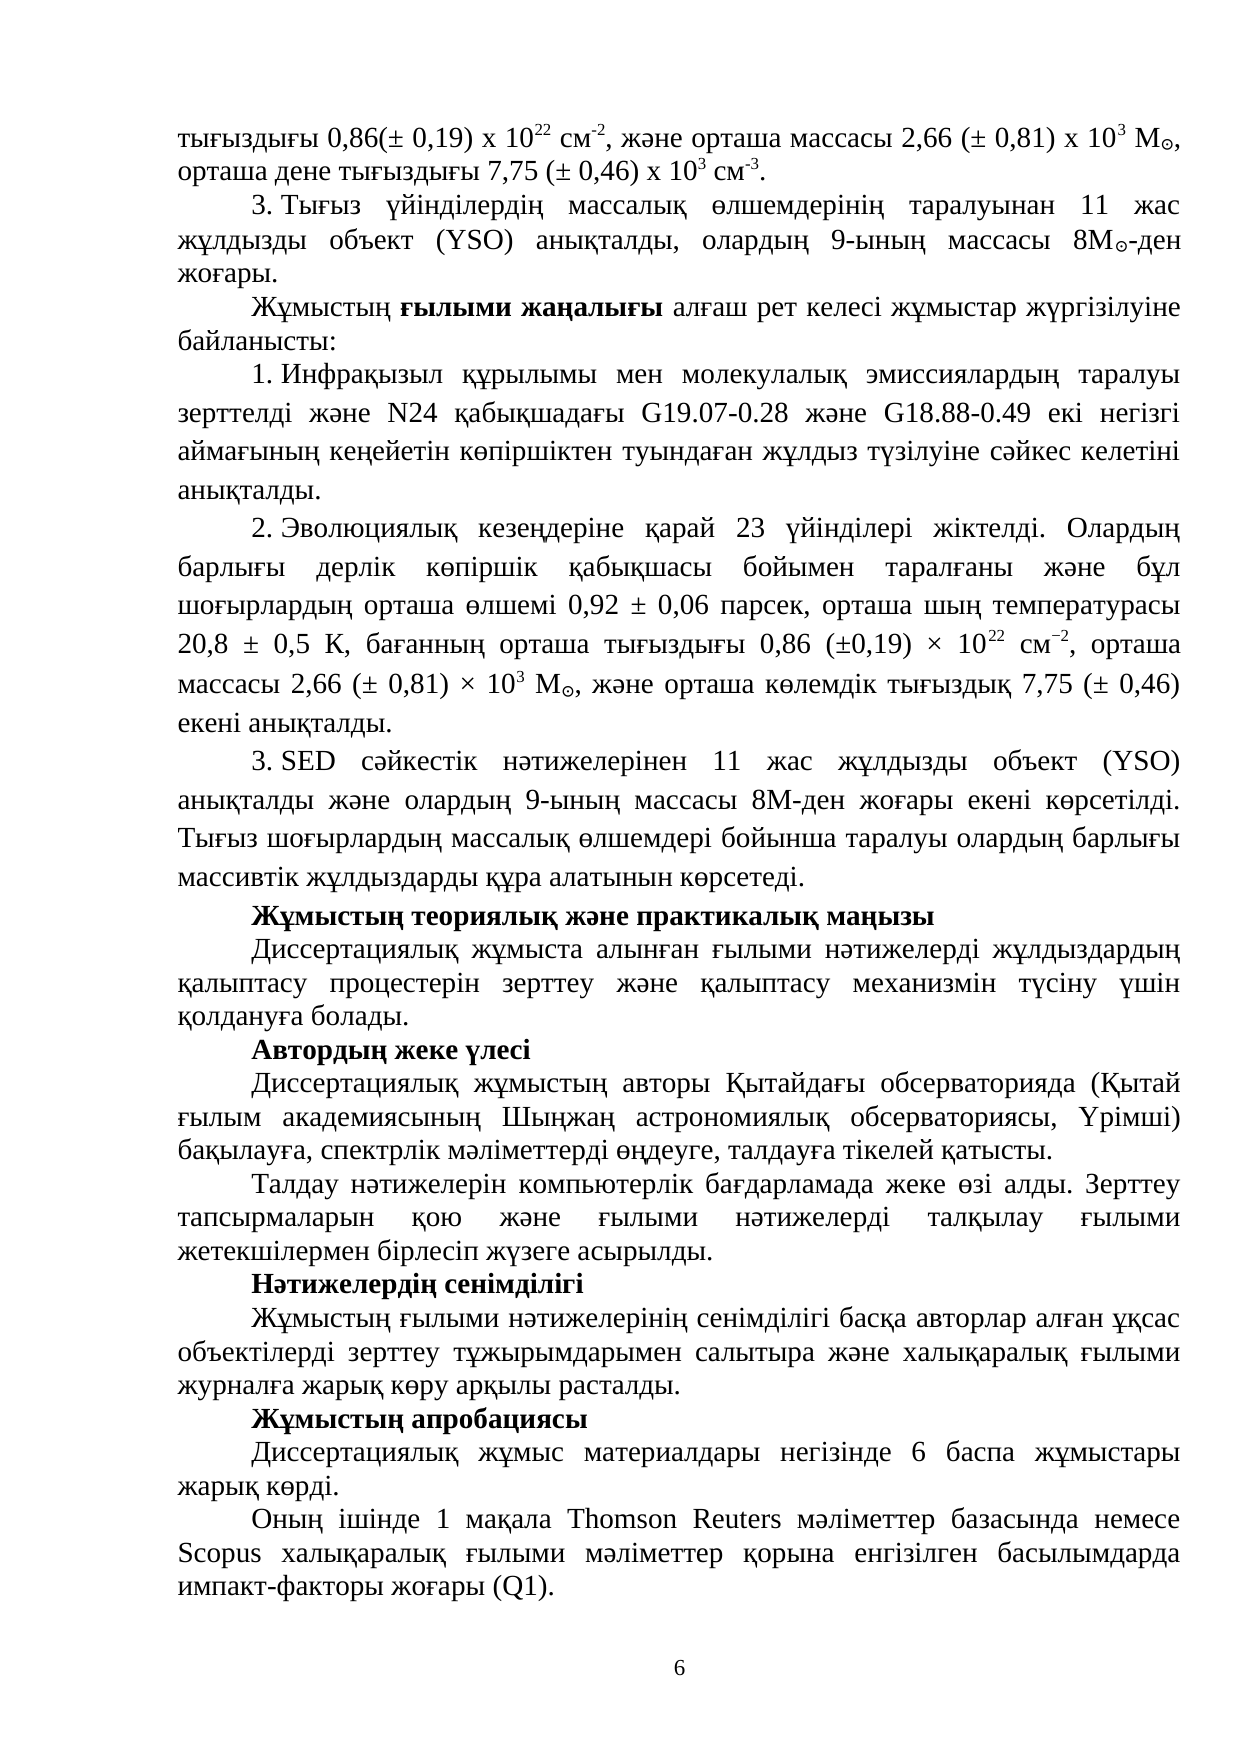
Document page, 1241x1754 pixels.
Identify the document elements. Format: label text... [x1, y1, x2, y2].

list Диссертациялық жұмыстың авторы Қытайдағы обсерваторияда (Қытай ғылым академиясының Шыңжаң астрономиялық обсерваториясы, Үрімші) бақылауға, спектрлік мәліметтерді өңдеуге, талдауға тікелей қатысты. [177, 1065, 1181, 1166]
list Инфрақызыл құрылымы мен молекулалық эмиссиялардың таралуы зерттелді және N24 қабықшадағы G19.07-0.28 және G18.88-0.49 екі негізгі аймағының кеңейетін көпіршіктен туындаған жұлдыз түзілуіне сәйкес келетіні анықталды. [177, 356, 1181, 505]
list Жұмыстың ғылыми нәтижелерінің сенімділігі басқа авторлар алған ұқсас объектілерді зерттеу тұжырымдарымен салытыра және халықаралық ғылыми журналға жарық көру арқылы расталды. [177, 1300, 1181, 1401]
list SED сәйкестік нәтижелерінен 11 жас жұлдызды объект (YSO) анықталды және олардың 9-ының массасы 8М-ден жоғары екені көрсетілді. Тығыз шоғырлардың массалық өлшемдері бойынша таралуы олардың барлығы массивтік жұлдыздарды құра алатынын көрсетеді. [177, 743, 1181, 893]
list Жұмыстың апробациясы [177, 1401, 1181, 1434]
list Эволюциялық кезеңдеріне қарай 23 үйінділері жіктелді. Олардың барлығы дерлік көпіршік қабықшасы бойымен таралғаны және бұл шоғырлардың орташа өлшемі 0,92 ± 0,06 парсек, орташа шың температурасы 20,8 ± 0,5 К, бағанның орташа тығыздығы 0,86 (±0,19) × 1022 см−2, орташа массасы 2,66 (± 0,81) × 103 М⊙, және орташа көлемдік тығыздық 7,75 (± 0,46) екені анықталды. [177, 510, 1181, 738]
list Жұмыстың теориялық және практикалық маңызы [177, 898, 1181, 931]
list Оның ішінде 1 мақала Thomson Reuters мәліметтер базасында немесе Scopus халықаралық ғылыми мәліметтер қорына енгізілген басылымдарда импакт-факторы жоғары (Q1). [177, 1501, 1181, 1602]
list Диссертациялық жұмыс материалдары негізінде 6 баспа жұмыстары жарық көрді. [177, 1434, 1181, 1501]
list Талдау нәтижелерін компьютерлік бағдарламада жеке өзі алды. Зерттеу тапсырмаларын қою және ғылыми нәтижелерді талқылау ғылыми жетекшілермен бірлесіп жүзеге асырылды. [177, 1166, 1181, 1267]
list Автордың жеке үлесі [177, 1032, 1181, 1065]
list Нәтижелердің сенімділігі [177, 1267, 1181, 1300]
list Диссертациялық жұмыста алынған ғылыми нәтижелерді жұлдыздардың қалыптасу процестерін зерттеу және қалыптасу механизмін түсіну үшін қолдануға болады. [177, 931, 1181, 1032]
text Жұмыстың ғылыми жаңалығы алғаш рет келесі жұмыстар жүргізілуіне байланысты: [177, 289, 1181, 356]
list Тығыз үйінділердің массалық өлшемдерінің таралуынан 11 жас жұлдызды объект (YSO) анықталды, олардың 9-ының массасы 8М⊙-ден жоғары. [177, 187, 1181, 289]
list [177, 118, 1181, 187]
